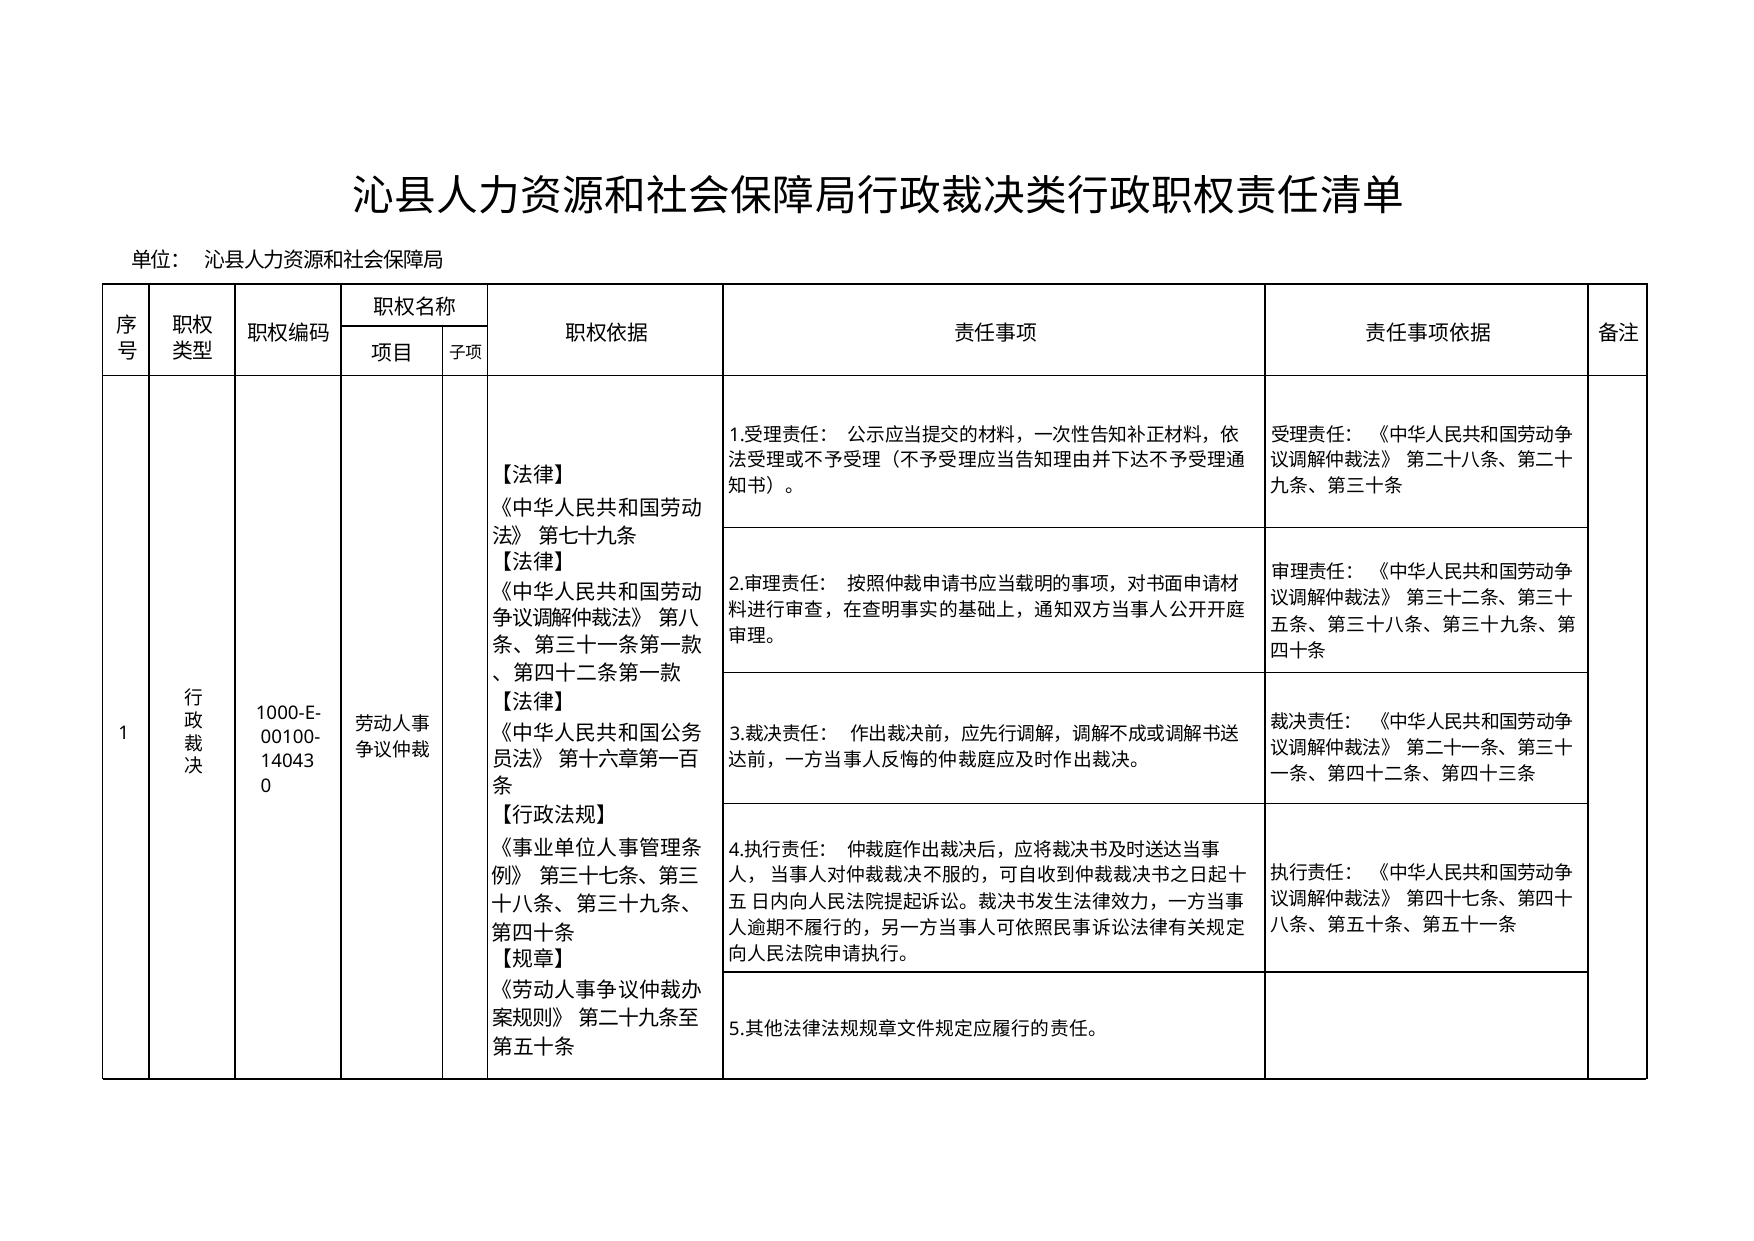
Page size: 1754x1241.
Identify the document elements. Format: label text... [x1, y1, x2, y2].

table_cell 1000-E- 00100- 140430 [236, 376, 340, 1078]
table_cell 1 [103, 376, 148, 1078]
table_cell [1266, 973, 1587, 1078]
text 沁县人力资源和社会保障局行政裁决类行政职权责任清单 [103, 173, 1649, 219]
table_cell 5.其他法律法规规章文件规定应履行的责任。 [724, 973, 1264, 1078]
table_header 职权编码 [236, 285, 340, 374]
table_cell 项目 [342, 327, 442, 374]
table_cell 【法律】 《中华人民共和国劳动 法》 第七十九条 【法律】 《中华人民共和国劳动 争议调解仲裁法》 第八 条、第三十一条第一款 、第四十二条第一款 【法律】 《中华人民共和国公务 员法》 第十六章第一百 条 【行政法规】 《事业单位人事管理条 例》 第三十七条、第三 十八条、第三十九条、 第四十条 【规章】 《劳动人事争议仲裁办 案规则》 第二十九条至 第五十条 [488, 376, 722, 1078]
table_header 职权名称 [342, 285, 487, 325]
text 单位： 沁县人力资源和社会保障局 [103, 249, 1649, 272]
table_cell 4.执行责任： 仲裁庭作出裁决后，应将裁决书及时送达当事 人， 当事人对仲裁裁决不服的，可自收到仲裁裁决书之日起十 五 日内向人民法院提起诉讼。裁决书发生法律效力，一方当事人逾期不履行的，另一方当事人可依照民事诉讼法律有关规定 向人民法院申请执行。 [724, 804, 1264, 971]
table_header 责任事项 [724, 285, 1264, 374]
table_cell 2.审理责任： 按照仲裁申请书应当载明的事项，对书面申请材 料进行审查，在查明事实的基础上，通知双方当事人公开开庭审理。 [724, 528, 1264, 672]
table_cell [1589, 376, 1646, 1078]
table_header 职权依据 [488, 285, 722, 374]
table_cell 受理责任： 《中华人民共和国劳动争 议调解仲裁法》 第二十八条、第二十 九条、第三十条 [1266, 376, 1587, 526]
table_cell 1.受理责任： 公示应当提交的材料，一次性告知补正材料，依 法受理或不予受理（不予受理应当告知理由并下达不予受理通知书）。 [724, 376, 1264, 526]
table_cell [443, 376, 487, 1078]
table_cell 子项 [443, 327, 487, 374]
table_cell 3.裁决责任： 作出裁决前，应先行调解，调解不成或调解书送 达前，一方当事人反悔的仲裁庭应及时作出裁决。 [724, 673, 1264, 802]
table_header 序 号 [103, 285, 148, 374]
table_cell 行 政 裁 决 [150, 376, 234, 1078]
table_header 职权 类型 [150, 285, 234, 374]
table_header 备注 [1589, 285, 1646, 374]
table_cell 执行责任： 《中华人民共和国劳动争 议调解仲裁法》 第四十七条、第四十 八条、第五十条、第五十一条 [1266, 804, 1587, 971]
table_cell 劳动人事 争议仲裁 [342, 376, 442, 1078]
table_header 责任事项依据 [1266, 285, 1587, 374]
table_cell 裁决责任： 《中华人民共和国劳动争 议调解仲裁法》 第二十一条、第三十 一条、第四十二条、第四十三条 [1266, 673, 1587, 802]
table_cell 审理责任： 《中华人民共和国劳动争 议调解仲裁法》 第三十二条、第三十 五条、第三十八条、第三十九条、第 四十条 [1266, 528, 1587, 672]
